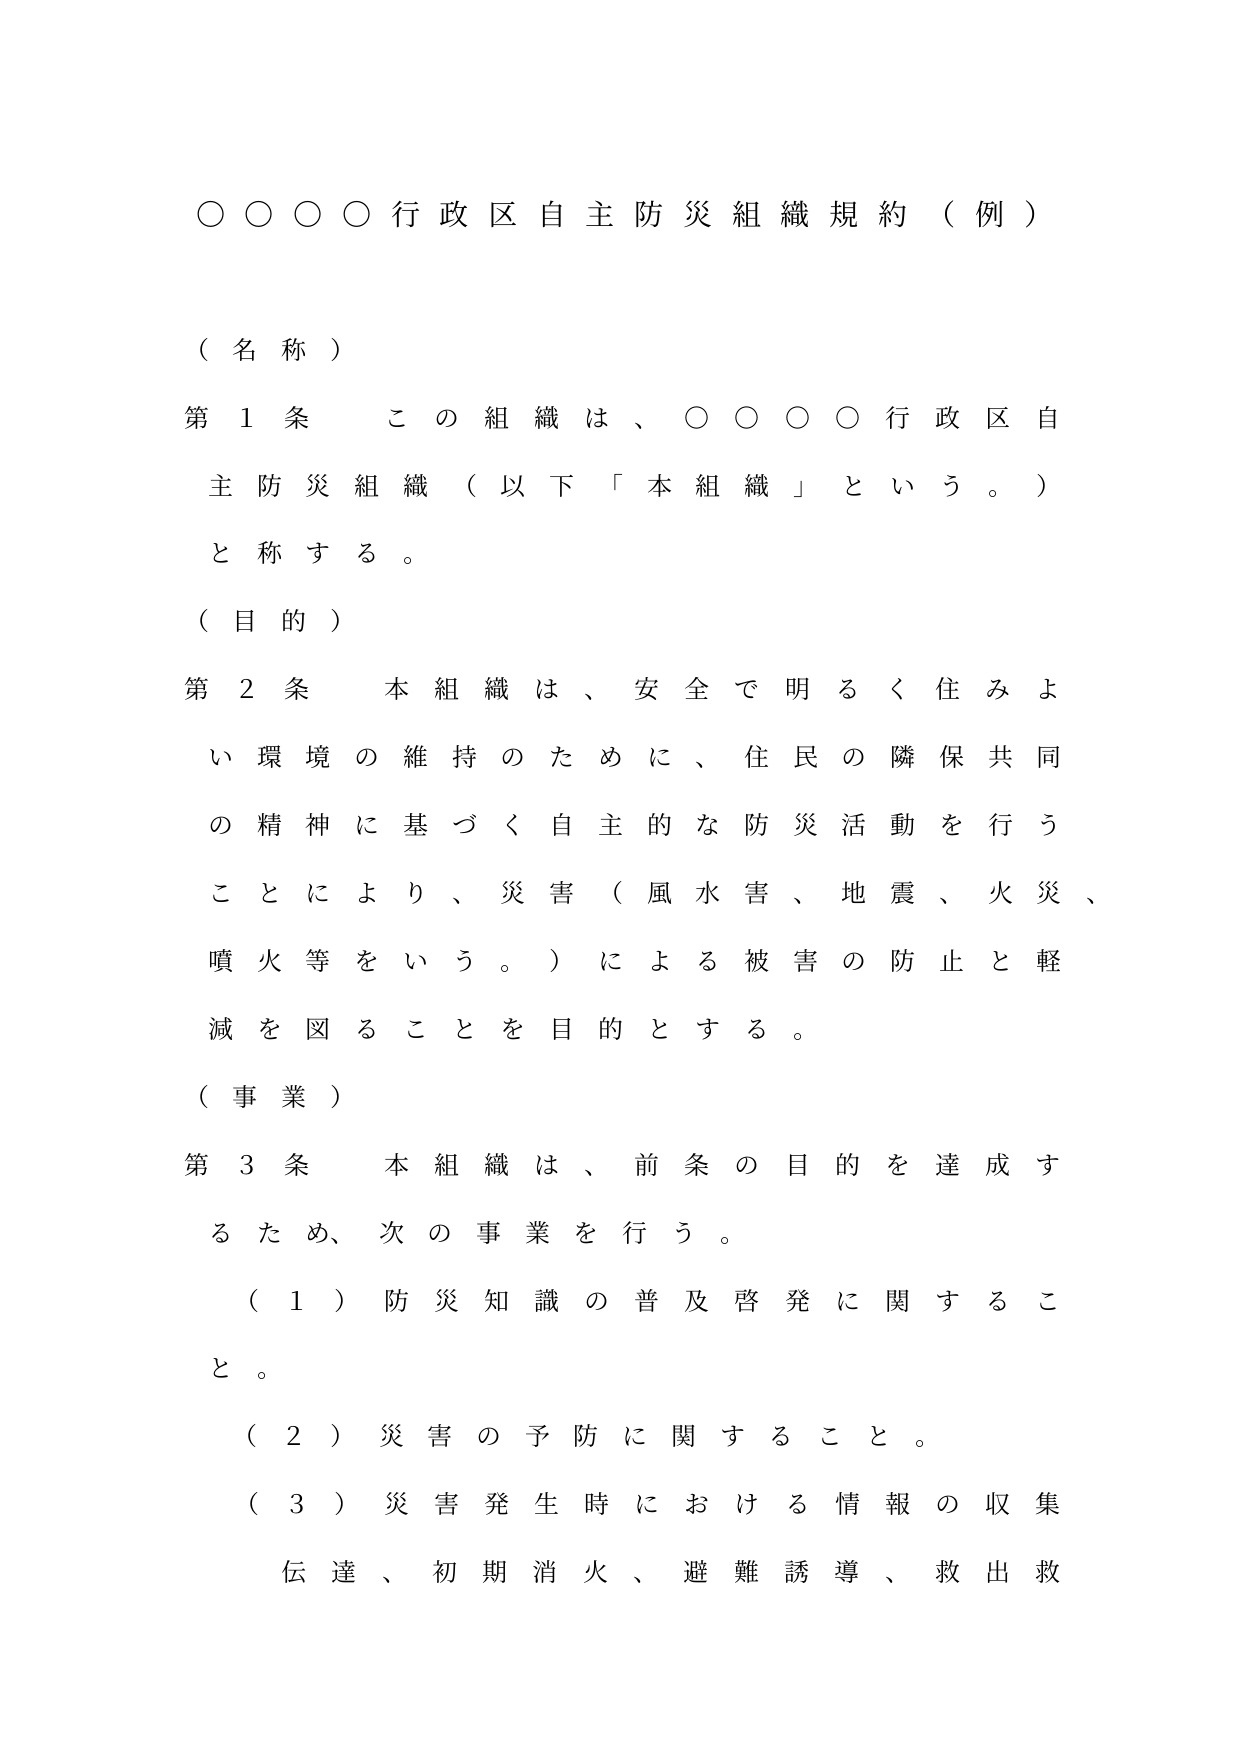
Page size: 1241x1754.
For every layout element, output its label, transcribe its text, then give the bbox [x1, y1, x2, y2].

text 第２条 本組織は、安全で明るく住みよい環境の維持のために、住民の隣保共同の精神に基づく自主的な防災活動を行うことにより、災害（風水害、地震、火災、噴火等をいう。）による被害の防止と軽減を図ることを目的とする。 [184, 654, 1086, 1061]
text 第３条 本組織は、前条の目的を達成するため、次の事業を行う。 [184, 1129, 1086, 1265]
text （２）災害の予防に関すること。 [184, 1401, 1086, 1469]
text （事業） [184, 1061, 1086, 1129]
text （名称） [184, 314, 1086, 382]
text 〇〇〇〇行政区自主防災組織規約（例） [184, 178, 1086, 246]
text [184, 1469, 1086, 1605]
text （目的） [184, 586, 1086, 654]
text （１）防災知識の普及啓発に関すること。 [184, 1265, 1086, 1401]
text 第１条 この組織は、〇〇〇〇行政区自主防災組織（以下「本組織」という。）と称する。 [184, 382, 1086, 586]
